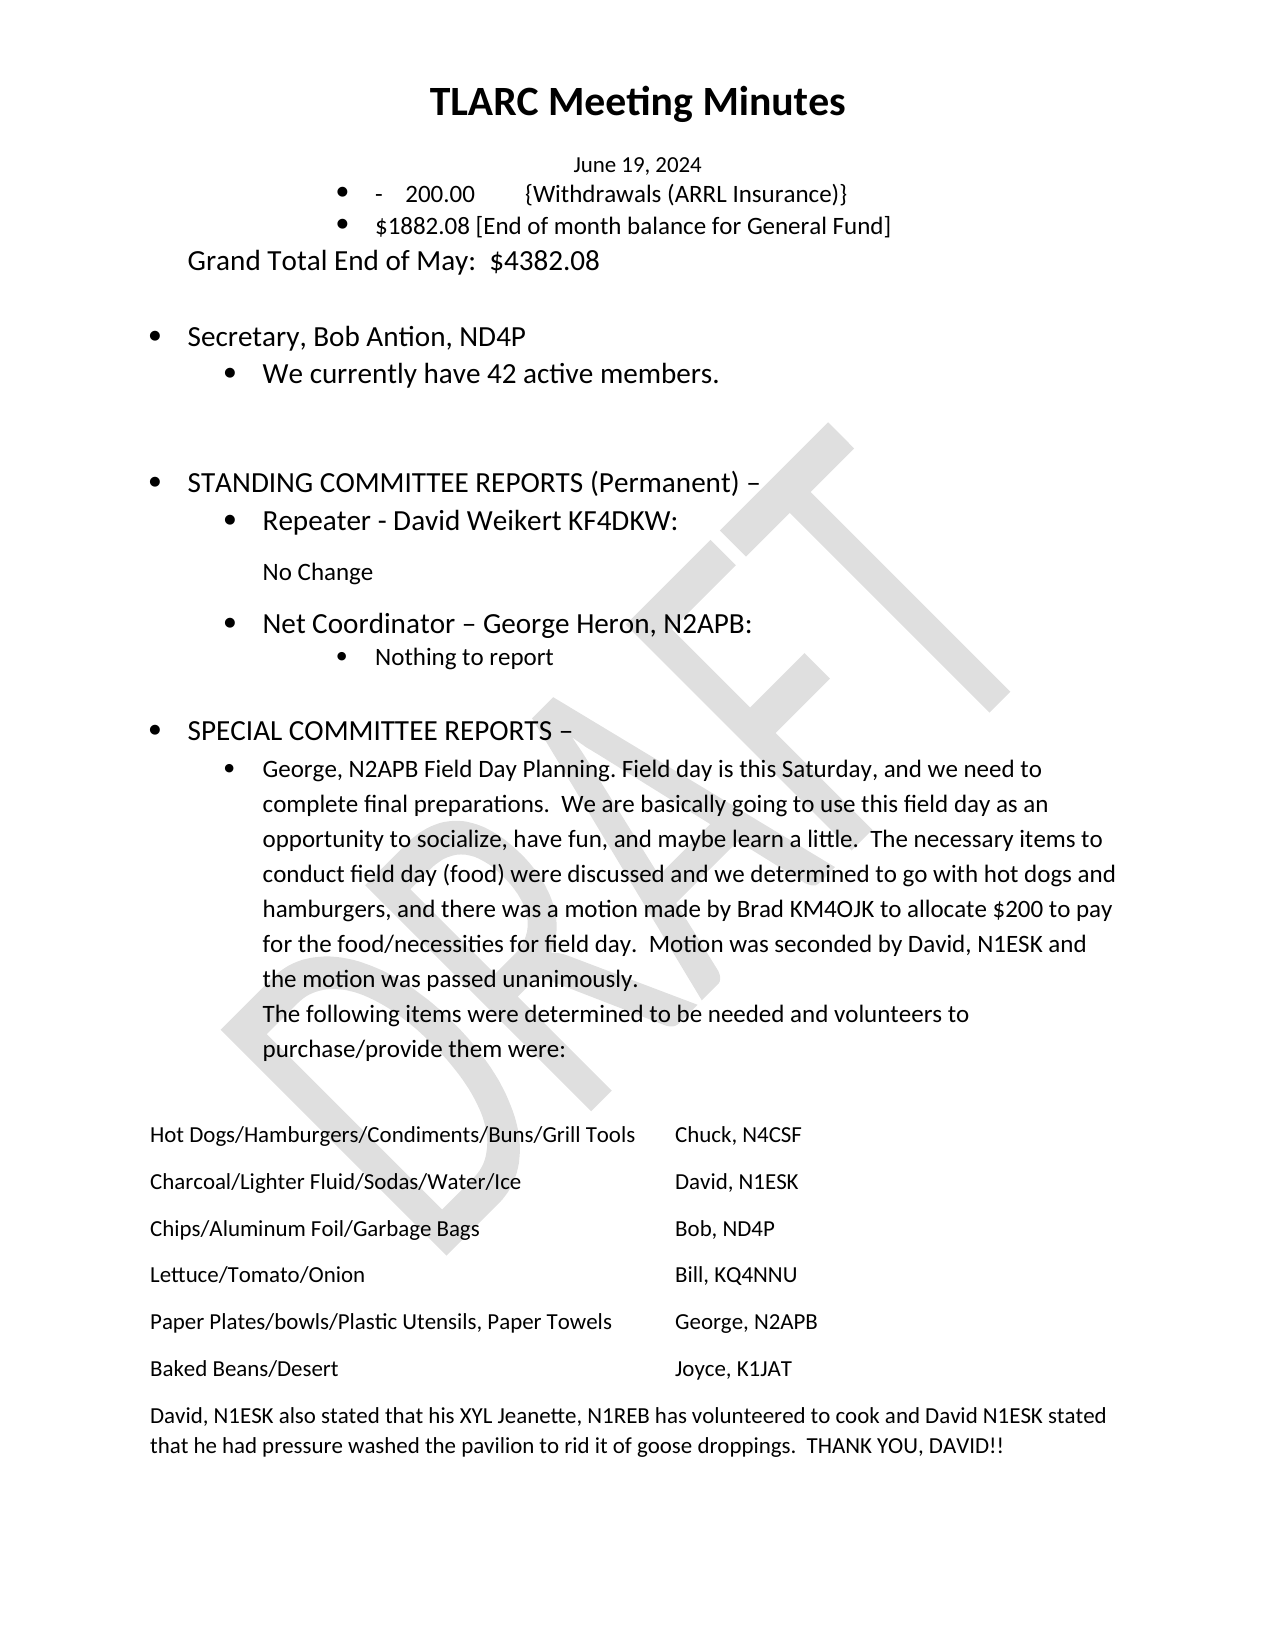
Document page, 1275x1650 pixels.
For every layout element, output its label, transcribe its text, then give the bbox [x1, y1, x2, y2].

list The following items were determined to be needed and volunteers to purchase/provide them were: [262, 998, 1125, 1064]
text Baked Beans/Desert Joyce, K1JAT [150, 1354, 1125, 1382]
list Grand Total End of May: $4382.08 [187, 242, 1125, 278]
list Repeater - David Weikert KF4DKW: [225, 502, 1125, 537]
text Charcoal/Lighter Fluid/Sodas/Water/Ice David, N1ESK [150, 1167, 1125, 1195]
list Standing Committee Reports (Permanent) – [150, 464, 1125, 500]
text Chips/Aluminum Foil/Garbage Bags Bob, ND4P [150, 1214, 1125, 1242]
list Secretary, Bob Antion, ND4P [150, 318, 1125, 353]
list We currently have 42 active members. [225, 355, 1125, 391]
list $1882.08 [End of month balance for General Fund] [337, 210, 1125, 241]
list Nothing to report [337, 641, 1125, 671]
text No Change [187, 556, 1125, 587]
list George, N2APB Field Day Planning. Field day is this Saturday, and we need to complete final preparations. We are basically going to use this field day as an opportunity to socialize, have fun, and maybe learn a little. The necessary items to conduct field day (food) were discussed and we determined to go with hot dogs and hamburgers, and there was a motion made by Brad KM4OJK to allocate $200 to pay for the food/necessities for field day. Motion was seconded by David, N1ESK and the motion was passed unanimously. [225, 753, 1125, 994]
list Special Committee Reports – [150, 712, 1125, 748]
list - 200.00 {Withdrawals (ARRL Insurance)} [337, 178, 1125, 209]
text David, N1ESK also stated that his XYL Jeanette, N1REB has volunteered to cook and David N1ESK stated that he had pressure washed the pavilion to rid it of goose droppings. THANK YOU, DAVID!! [150, 1401, 1125, 1459]
list Net Coordinator – George Heron, N2APB: [225, 605, 1125, 641]
text Paper Plates/bowls/Plastic Utensils, Paper Towels George, N2APB [150, 1307, 1125, 1335]
text Hot Dogs/Hamburgers/Condiments/Buns/Grill Tools Chuck, N4CSF [150, 1120, 1125, 1148]
text Lettuce/Tomato/Onion Bill, KQ4NNU [150, 1261, 1125, 1288]
